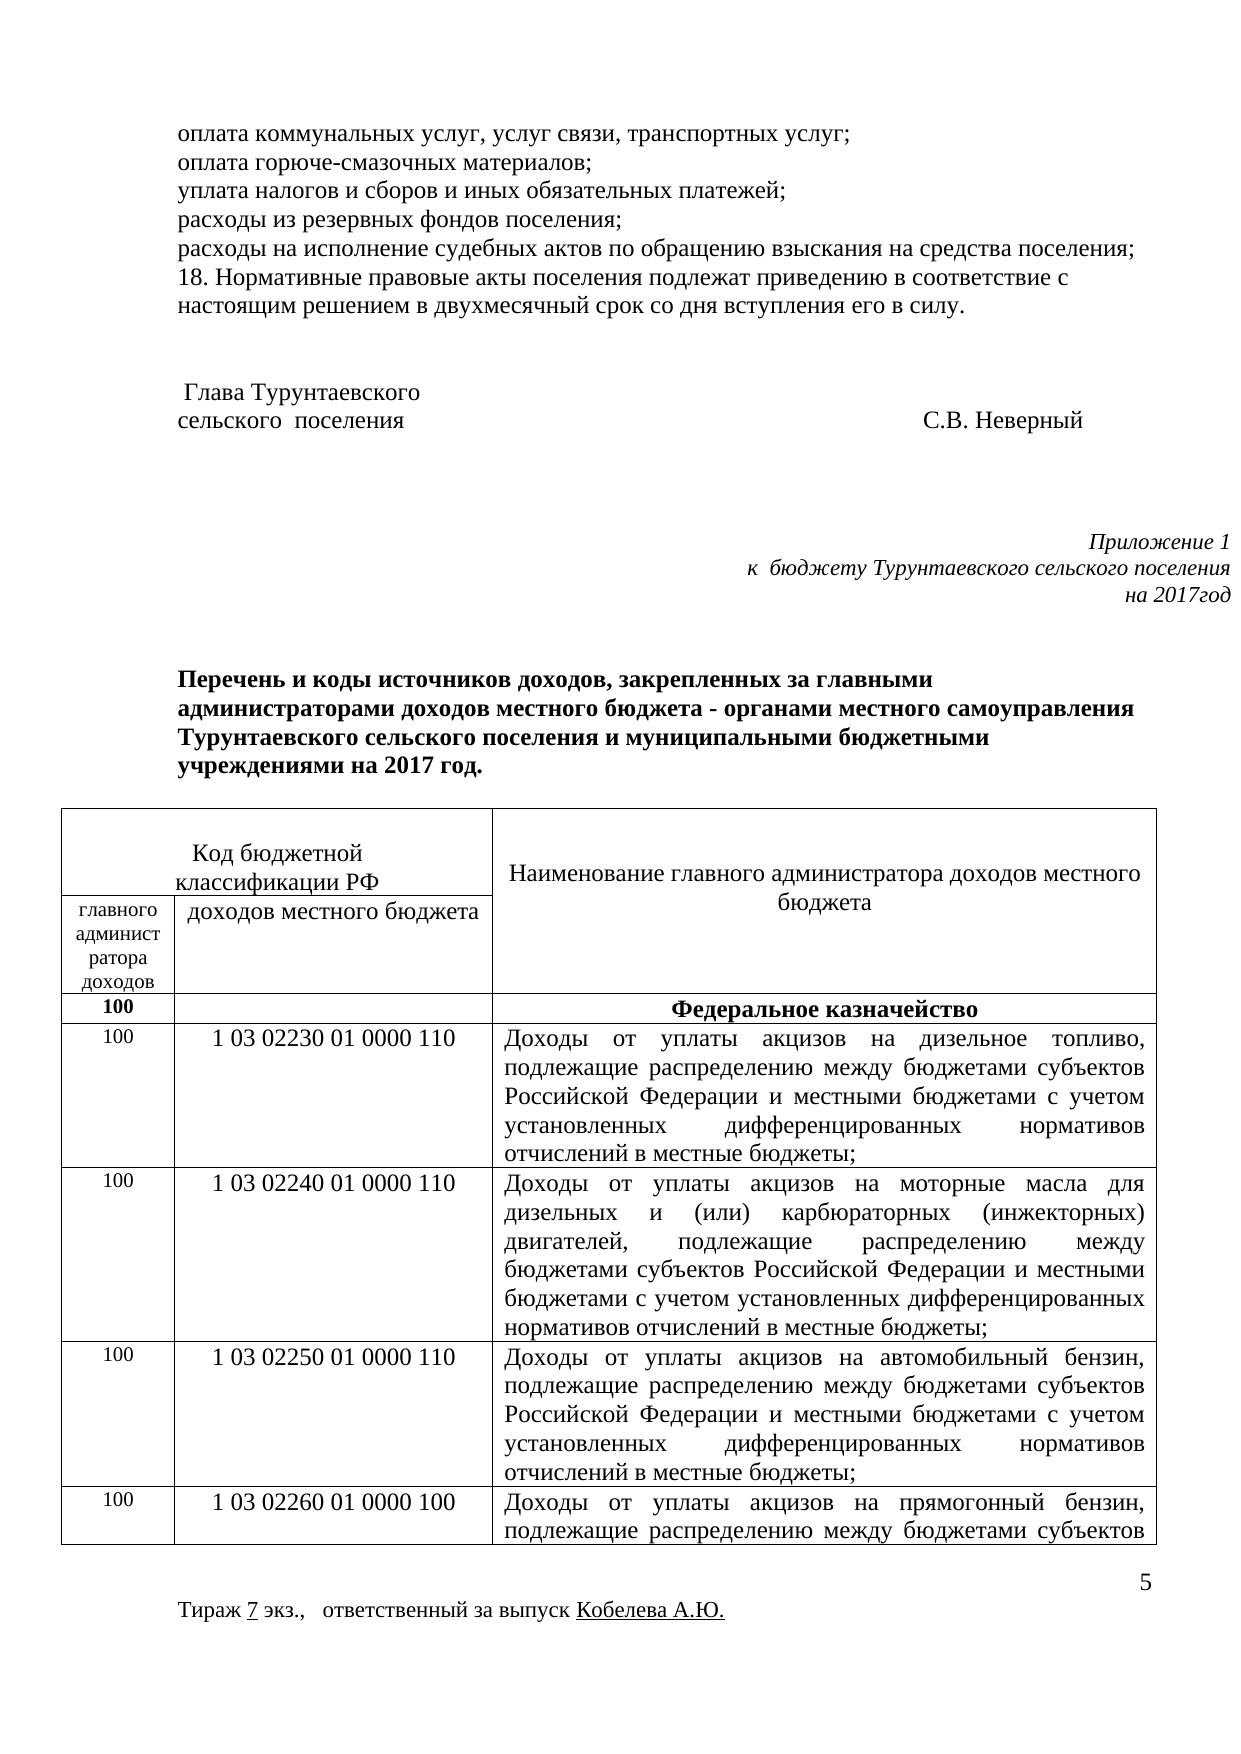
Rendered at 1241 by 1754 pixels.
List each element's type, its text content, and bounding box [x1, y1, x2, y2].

table_cell 100 [62, 1168, 174, 1341]
text Перечень и коды источников доходов, закрепленных за главными администраторами доходов местного бюджета органами местного самоуправления Турунтаевского сельского поселения и муниципальными бюджетными учреждениями на 2017 год. [177, 664, 1152, 779]
table_cell Федеральное казначейство [493, 994, 1156, 1022]
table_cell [493, 1487, 1156, 1544]
table_cell 1 03 02230 01 0000 110 [175, 1024, 492, 1167]
text уплата налогов и сборов и иных обязательных платежей; [177, 176, 1152, 204]
table_cell 100 [62, 1024, 174, 1167]
table_cell 1 03 02250 01 0000 110 [175, 1342, 492, 1486]
text 18. Нормативные правовые акты поселения подлежат приведению в соответствие с настоящим решением в двухмесячный срок со дня вступления его в силу. [177, 262, 1152, 319]
table_cell Доходы от уплаты акцизов на автомобильный бензин, подлежащие распределению между бюджетами субъектов Российской Федерации и местными бюджетами с учетом установленных дифференцированных нормативов отчислений в местные бюджеты; [493, 1342, 1156, 1486]
text сельского поселения С.В. Неверный [177, 406, 1152, 434]
table_cell 100 [62, 1487, 174, 1544]
table_cell главного админист ратора доходов [62, 896, 174, 993]
table_cell Доходы от уплаты акцизов на дизельное топливо, подлежащие распределению между бюджетами субъектов Российской Федерации и местными бюджетами с учетом установленных дифференцированных нормативов отчислений в местные бюджеты; [493, 1024, 1156, 1167]
text расходы на исполнение судебных актов по обращению взыскания на средства поселения; [177, 233, 1152, 262]
table_cell 100 [62, 1342, 174, 1486]
table_cell доходов местного бюджета [175, 896, 492, 993]
table_cell [175, 994, 492, 1022]
table_cell Доходы от уплаты акцизов на моторные масла для дизельных и (или) карбюраторных (инжекторных) двигателей, подлежащие распределению между бюджетами субъектов Российской Федерации и местными бюджетами с учетом установленных дифференцированных нормативов отчислений в местные бюджеты; [493, 1168, 1156, 1341]
table_cell 100 [62, 994, 174, 1022]
table_header Код бюджетной классификации РФ [62, 809, 492, 895]
table_header Наименование главного администратора доходов местного бюджета [493, 809, 1156, 993]
text оплата горюче-смазочных материалов; [177, 147, 1152, 176]
table_cell 1 03 02240 01 0000 110 [175, 1168, 492, 1341]
text оплата коммунальных услуг, услуг связи, транспортных услуг; [177, 118, 1152, 147]
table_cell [175, 1487, 492, 1544]
text расходы из резервных фондов поселения; [177, 204, 1152, 233]
text Глава Турунтаевского [177, 377, 1152, 406]
